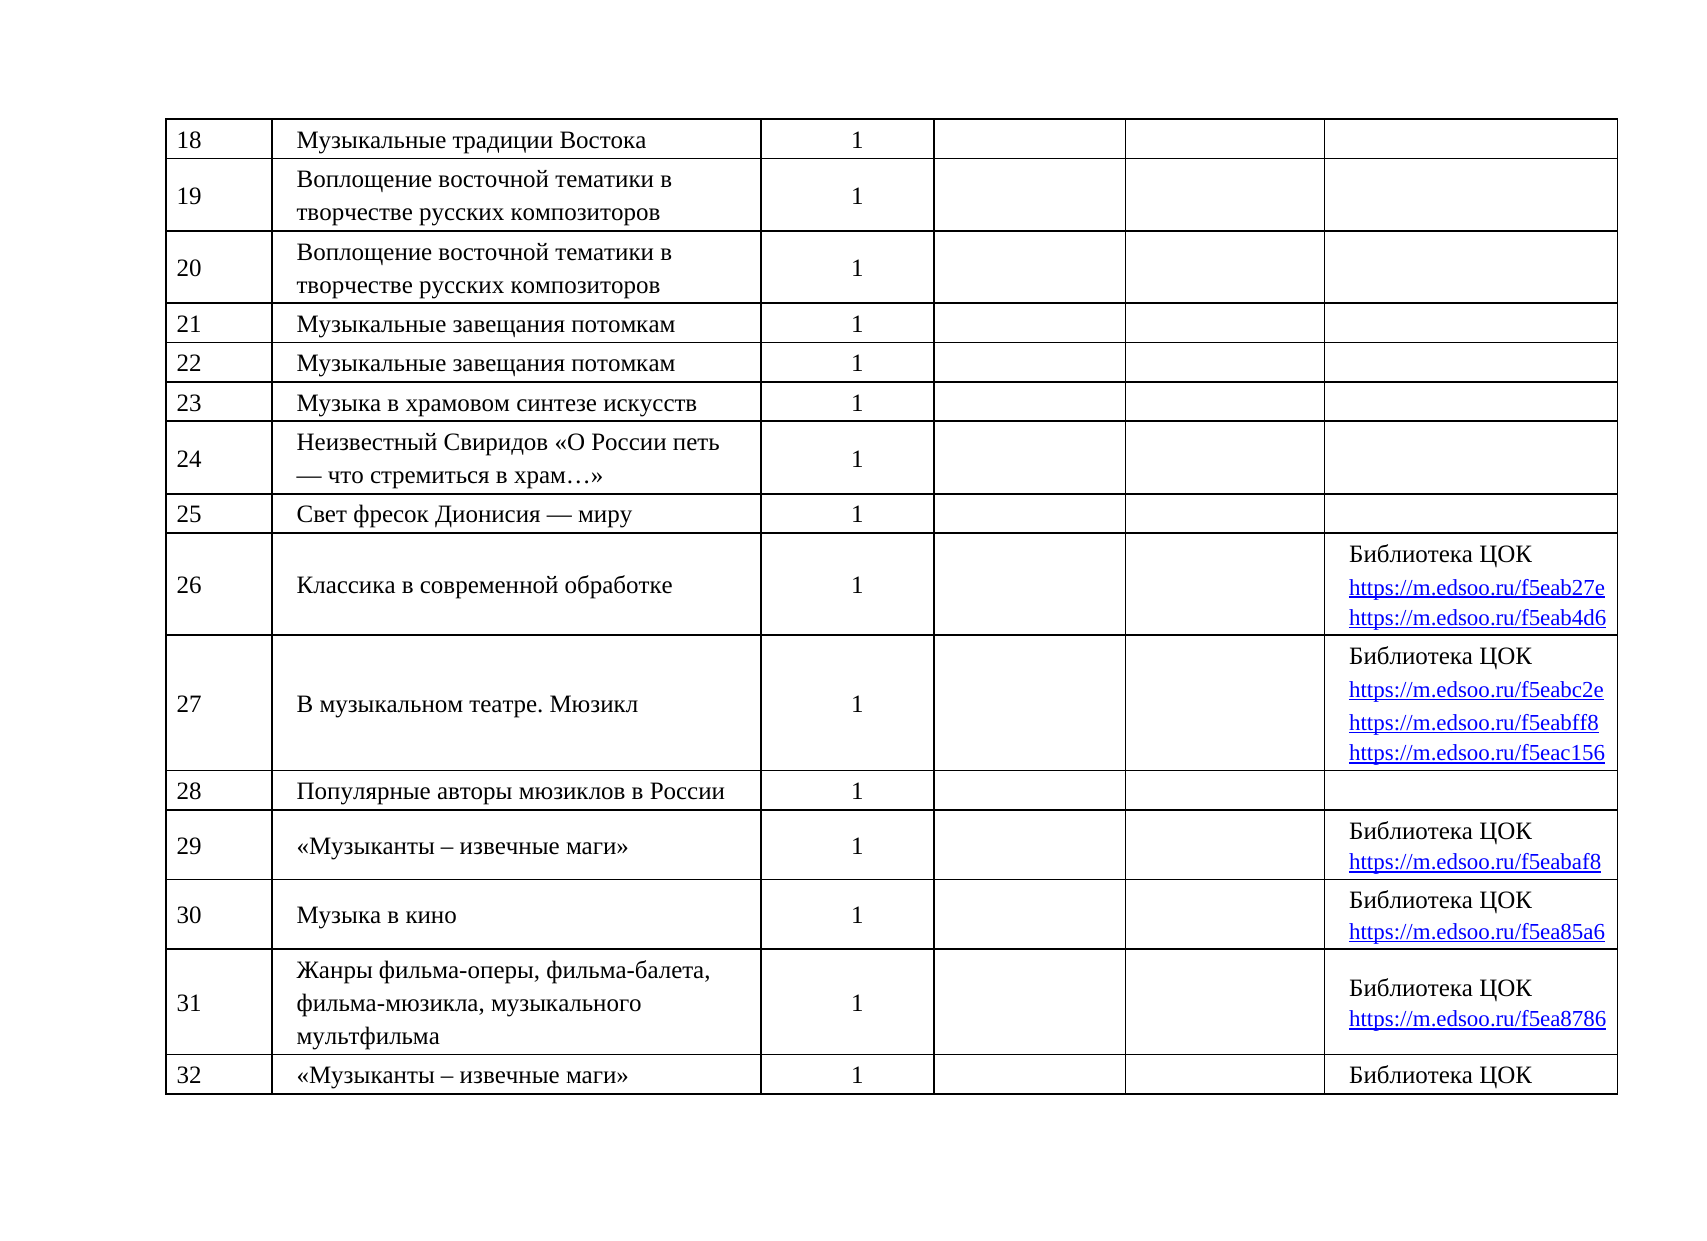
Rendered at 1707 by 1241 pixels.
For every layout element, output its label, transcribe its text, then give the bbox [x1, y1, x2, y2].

table_cell [1126, 636, 1324, 769]
table_cell Неизвестный Свиридов «О России петь — что стремиться в храм…» [273, 422, 760, 493]
table_cell 24 [167, 422, 271, 493]
table_cell Библиотека ЦОК https://m.edsoo.ru/f5eabaf8 [1325, 811, 1617, 878]
table_cell Библиотека ЦОК https://m.edsoo.ru/f5eab27e https://m.edsoo.ru/f5eab4d6 [1325, 534, 1617, 634]
table_cell [1126, 383, 1324, 420]
table_cell [1325, 120, 1617, 157]
table_cell Библиотека ЦОК https://m.edsoo.ru/f5eabc2e https://m.edsoo.ru/f5eabff8 https://m.edsoo.ru/f5eac156 [1325, 636, 1617, 769]
table_cell [1126, 771, 1324, 809]
table_cell [935, 880, 1125, 948]
table_cell 1 [762, 495, 933, 532]
table_cell «Музыканты – извечные маги» [273, 811, 760, 878]
table_cell 31 [167, 950, 271, 1053]
table_cell [1325, 771, 1617, 809]
table_cell 19 [167, 159, 271, 230]
table_cell [1325, 343, 1617, 381]
table_cell 1 [762, 534, 933, 634]
table_cell 23 [167, 383, 271, 420]
table_cell [1126, 159, 1324, 230]
table_cell [935, 811, 1125, 878]
table_cell [1126, 534, 1324, 634]
table_cell [935, 343, 1125, 381]
table_cell 20 [167, 232, 271, 302]
table_cell [935, 495, 1125, 532]
table_cell [935, 159, 1125, 230]
table_cell 1 [762, 120, 933, 157]
table_cell [1126, 422, 1324, 493]
table_cell Музыка в кино [273, 880, 760, 948]
table_cell 1 [762, 304, 933, 342]
table_cell 27 [167, 636, 271, 769]
table_cell 1 [762, 232, 933, 302]
table_cell [1325, 159, 1617, 230]
table_cell [935, 232, 1125, 302]
table_cell 25 [167, 495, 271, 532]
table_cell [1126, 232, 1324, 302]
table_cell [935, 120, 1125, 157]
table_cell [935, 304, 1125, 342]
table_cell 1 [762, 771, 933, 809]
table_cell 28 [167, 771, 271, 809]
table_cell Музыкальные традиции Востока [273, 120, 760, 157]
table_cell 1 [762, 422, 933, 493]
table_cell 22 [167, 343, 271, 381]
table_cell [1325, 383, 1617, 420]
table_cell [1126, 880, 1324, 948]
table_cell [1325, 232, 1617, 302]
table_cell 1 [762, 383, 933, 420]
table_cell [935, 422, 1125, 493]
table_cell 1 [762, 636, 933, 769]
table_cell Воплощение восточной тематики в творчестве русских композиторов [273, 232, 760, 302]
table_cell Музыкальные завещания потомкам [273, 343, 760, 381]
table_cell Музыка в храмовом синтезе искусств [273, 383, 760, 420]
table_cell 1 [762, 159, 933, 230]
table_cell [935, 534, 1125, 634]
table_cell Воплощение восточной тематики в творчестве русских композиторов [273, 159, 760, 230]
table_cell [1126, 120, 1324, 157]
table_cell [1126, 1055, 1324, 1093]
table_cell [1126, 343, 1324, 381]
table_cell [935, 771, 1125, 809]
table_cell [1126, 304, 1324, 342]
table_cell Популярные авторы мюзиклов в России [273, 771, 760, 809]
table_cell 32 [167, 1055, 271, 1093]
table_cell Классика в современной обработке [273, 534, 760, 634]
table_cell [935, 636, 1125, 769]
table_cell 26 [167, 534, 271, 634]
table_cell [1126, 495, 1324, 532]
table_cell 1 [762, 1055, 933, 1093]
table_cell [1126, 950, 1324, 1053]
table_cell Жанры фильма-оперы, фильма-балета, фильма-мюзикла, музыкального мультфильма [273, 950, 760, 1053]
table_cell 18 [167, 120, 271, 157]
table_cell [1325, 304, 1617, 342]
table_cell [1126, 811, 1324, 878]
table_cell 1 [762, 880, 933, 948]
table_cell 30 [167, 880, 271, 948]
table_cell В музыкальном театре. Мюзикл [273, 636, 760, 769]
table_cell 29 [167, 811, 271, 878]
table_cell [935, 950, 1125, 1053]
table_cell [1325, 422, 1617, 493]
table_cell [1325, 1055, 1617, 1093]
table_cell 1 [762, 811, 933, 878]
table_cell Свет фресок Дионисия — миру [273, 495, 760, 532]
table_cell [273, 1055, 760, 1093]
table_cell Библиотека ЦОК https://m.edsoo.ru/f5ea85a6 [1325, 880, 1617, 948]
table_cell [935, 1055, 1125, 1093]
table_cell 1 [762, 343, 933, 381]
table_cell 1 [762, 950, 933, 1053]
table_cell Библиотека ЦОК https://m.edsoo.ru/f5ea8786 [1325, 950, 1617, 1053]
table_cell 21 [167, 304, 271, 342]
table_cell Музыкальные завещания потомкам [273, 304, 760, 342]
table_cell [1325, 495, 1617, 532]
table_cell [935, 383, 1125, 420]
